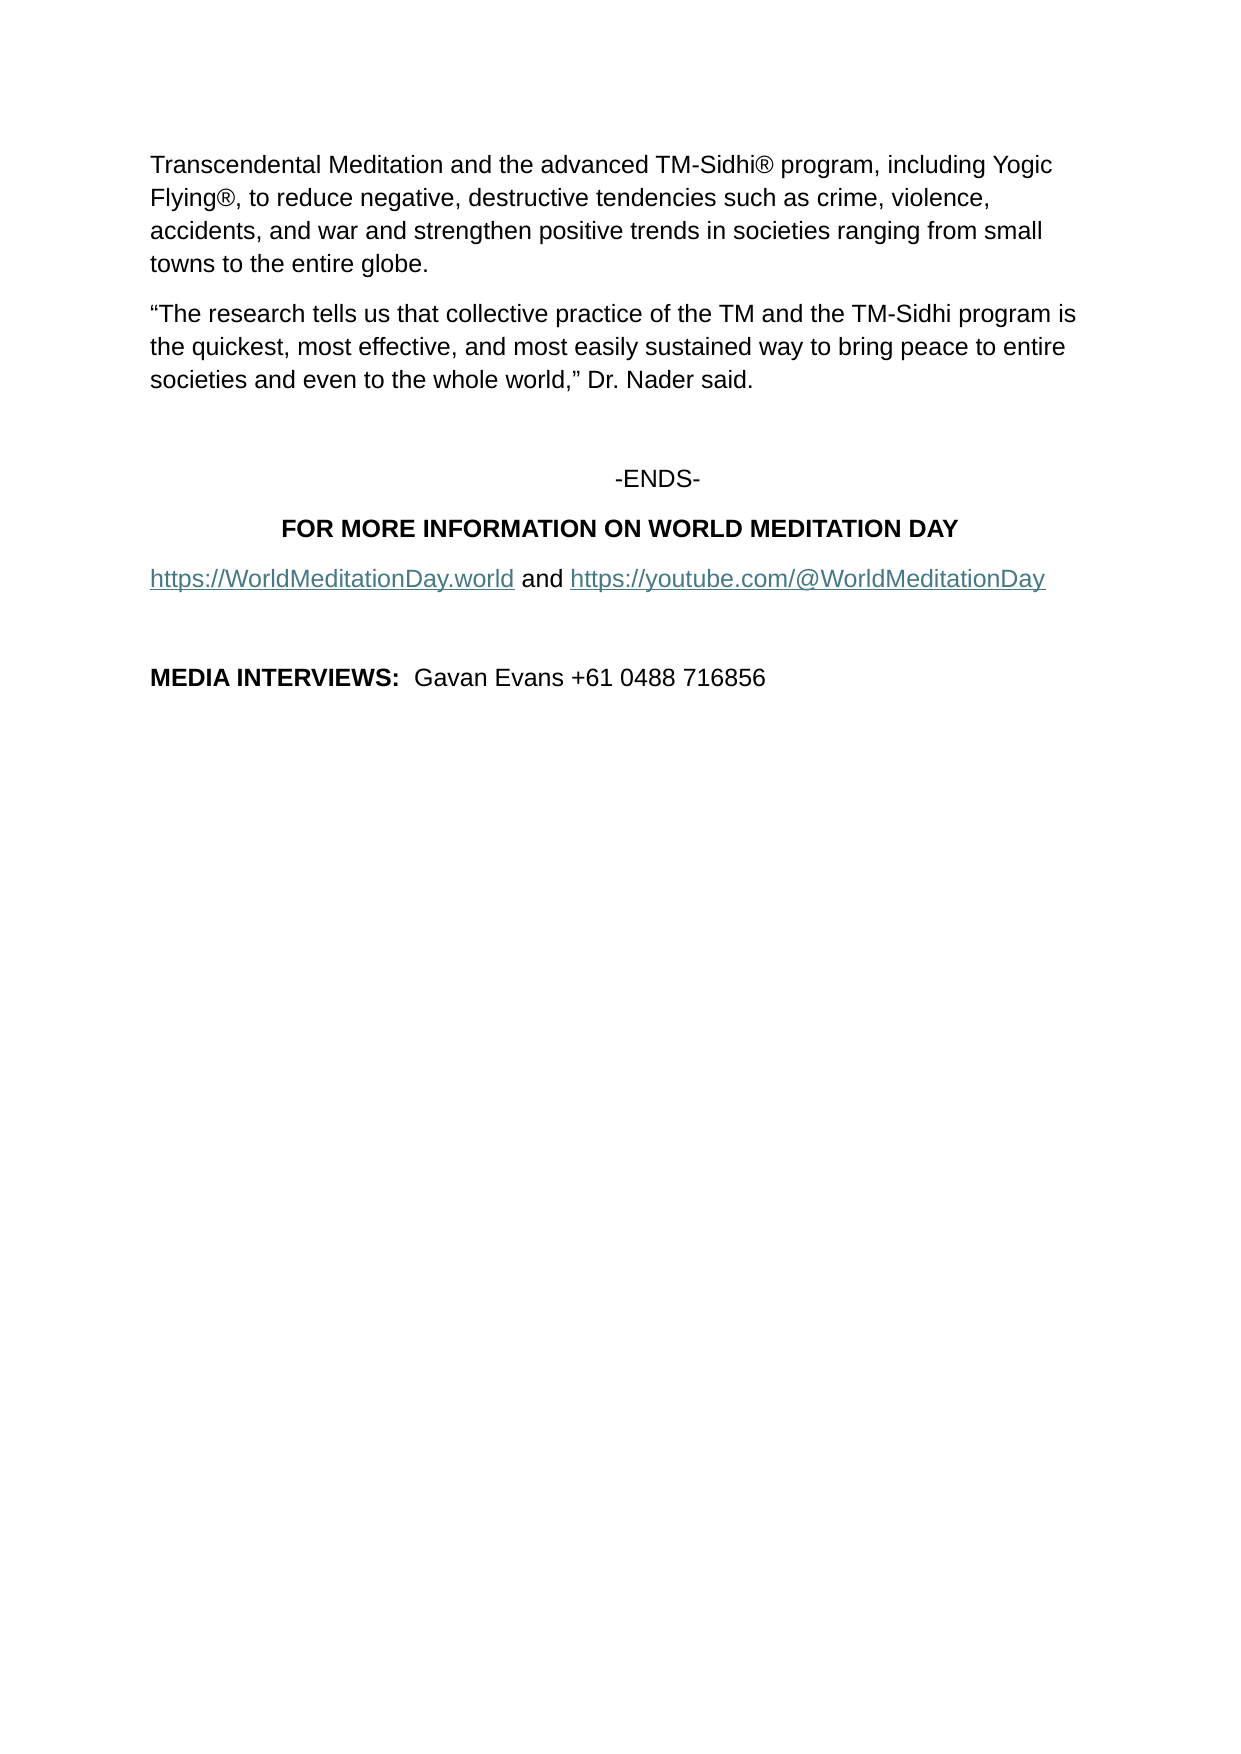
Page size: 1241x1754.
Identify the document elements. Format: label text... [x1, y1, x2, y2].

text https://WorldMeditationDay.world and https://youtube.com/@WorldMeditationDay [150, 563, 1090, 592]
text “The research tells us that collective practice of the TM and the TM-Sidhi program is the quickest, most effective, and most easily sustained way to bring peace to entire societies and even to the whole world,” Dr. Nader said. [150, 299, 1090, 393]
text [150, 150, 1090, 278]
text FOR MORE INFORMATION ON WORLD MEDITATION DAY [150, 514, 1090, 543]
text MEDIA INTERVIEWS: Gavan Evans +61 0488 716856 [150, 663, 1090, 692]
list -ENDS- [225, 464, 1090, 493]
